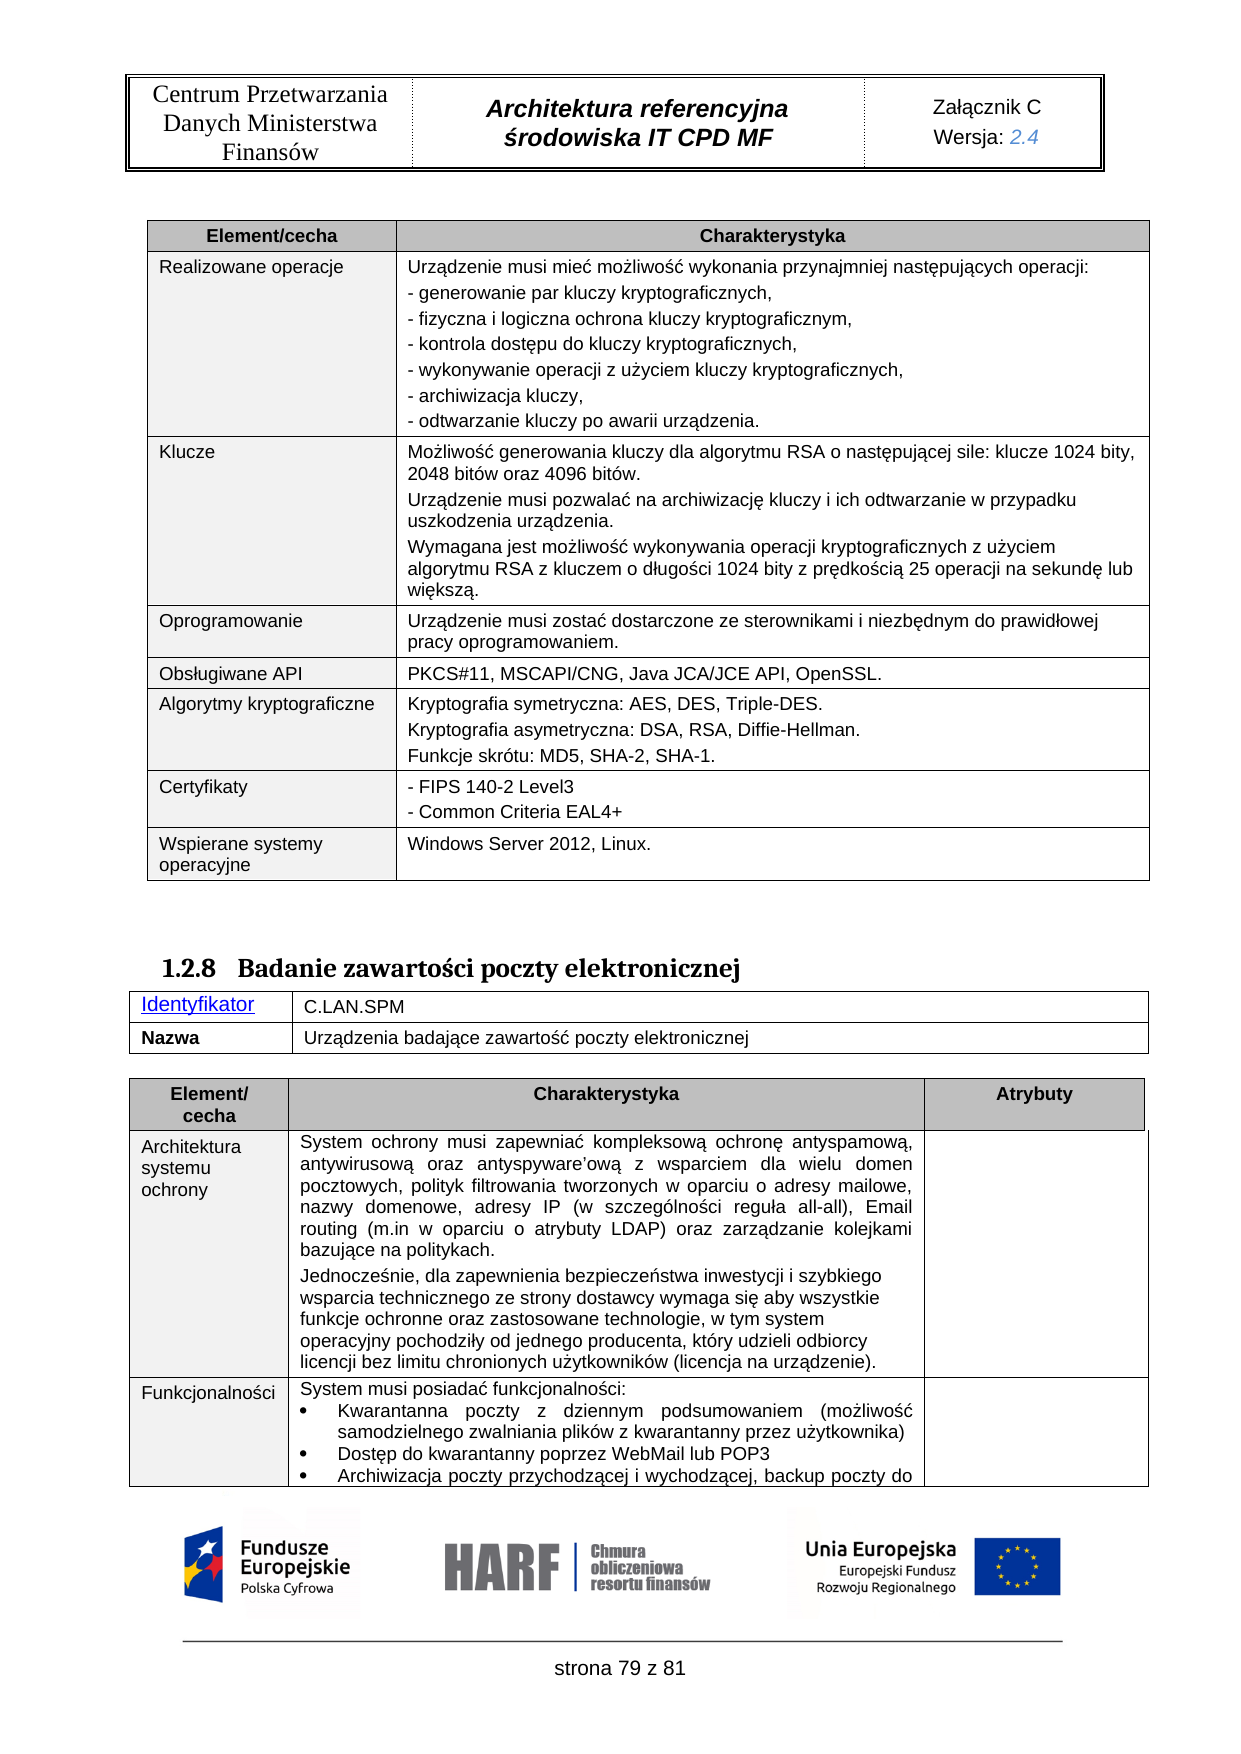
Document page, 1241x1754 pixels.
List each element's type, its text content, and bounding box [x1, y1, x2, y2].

picture [147, 1489, 1093, 1657]
table_cell [925, 1130, 1148, 1377]
table_cell System ochrony musi zapewniać kompleksową ochronę antyspamową, antywirusową oraz antyspyware’ową z wsparciem dla wielu domen pocztowych, polityk filtrowania tworzonych w oparciu o adresy mailowe, nazwy domenowe, adresy IP (w szczególności reguła all-all), Email routing (m.in w oparciu o atrybuty LDAP) oraz zarządzanie kolejkami bazujące na politykach. Jednocześnie, dla zapewnienia bezpieczeństwa inwestycji i szybkiego wsparcia technicznego ze strony dostawcy wymaga się aby wszystkie funkcje ochronne oraz zastosowane technologie, w tym system operacyjny pochodziły od jednego producenta, który udzieli odbiorcy licencji bez limitu chronionych użytkowników (licencja na urządzenie). [289, 1131, 924, 1377]
table_cell Urządzenia badające zawartość poczty elektronicznej [293, 1023, 1148, 1053]
table_header C.LAN.SPM [293, 992, 1148, 1022]
table_header Charakterystyka [397, 221, 1149, 251]
table_cell Możliwość generowania kluczy dla algorytmu RSA o następującej sile: klucze 1024 bity, 2048 bitów oraz 4096 bitów. Urządzenie musi pozwalać na archiwizację kluczy i ich odtwarzanie w przypadku uszkodzenia urządzenia. Wymagana jest możliwość wykonywania operacji kryptograficznych z użyciem algorytmu RSA z kluczem o długości 1024 bity z prędkością 25 operacji na sekundę lub większą. [397, 437, 1149, 604]
table_header Element/ cecha [130, 1079, 288, 1130]
table_cell Algorytmy kryptograficzne [148, 689, 396, 770]
table_cell Windows Server 2012, Linux. [397, 828, 1149, 879]
table_cell Architektura systemu ochrony [130, 1131, 288, 1377]
table_header Identyfikator [130, 992, 292, 1022]
table_cell Obsługiwane API [148, 658, 396, 688]
subtitle Badanie zawartości poczty elektronicznej [162, 953, 1093, 985]
table_cell - FIPS 140-2 Level3 - Common Criteria EAL4+ [397, 771, 1149, 827]
table_cell [925, 1378, 1148, 1486]
table_cell Wspierane systemy operacyjne [148, 828, 396, 879]
table_header Atrybuty [925, 1079, 1144, 1130]
table_cell PKCS#11, MSCAPI/CNG, Java JCA/JCE API, OpenSSL. [397, 658, 1149, 688]
table_cell Realizowane operacje [148, 252, 396, 436]
table_cell Kryptografia symetryczna: AES, DES, Triple-DES. Kryptografia asymetryczna: DSA, RSA, Diffie-Hellman. Funkcje skrótu: MD5, SHA-2, SHA-1. [397, 689, 1149, 770]
table_header Charakterystyka [289, 1079, 924, 1130]
table_cell Urządzenie musi zostać dostarczone ze sterownikami i niezbędnym do prawidłowej pracy oprogramowaniem. [397, 606, 1149, 657]
table_cell Klucze [148, 437, 396, 604]
table_header Element/cecha [148, 221, 396, 251]
table_cell Nazwa [130, 1023, 292, 1053]
table_cell Funkcjonalności [130, 1378, 288, 1486]
table_cell Certyfikaty [148, 771, 396, 827]
table_cell Oprogramowanie [148, 606, 396, 657]
table_cell Urządzenie musi mieć możliwość wykonania przynajmniej następujących operacji: - generowanie par kluczy kryptograficznych, - fizyczna i logiczna ochrona kluczy kryptograficznym, - kontrola dostępu do kluczy kryptograficznych, - wykonywanie operacji z użyciem kluczy kryptograficznych, - archiwizacja kluczy, - odtwarzanie kluczy po awarii urządzenia. [397, 252, 1149, 436]
